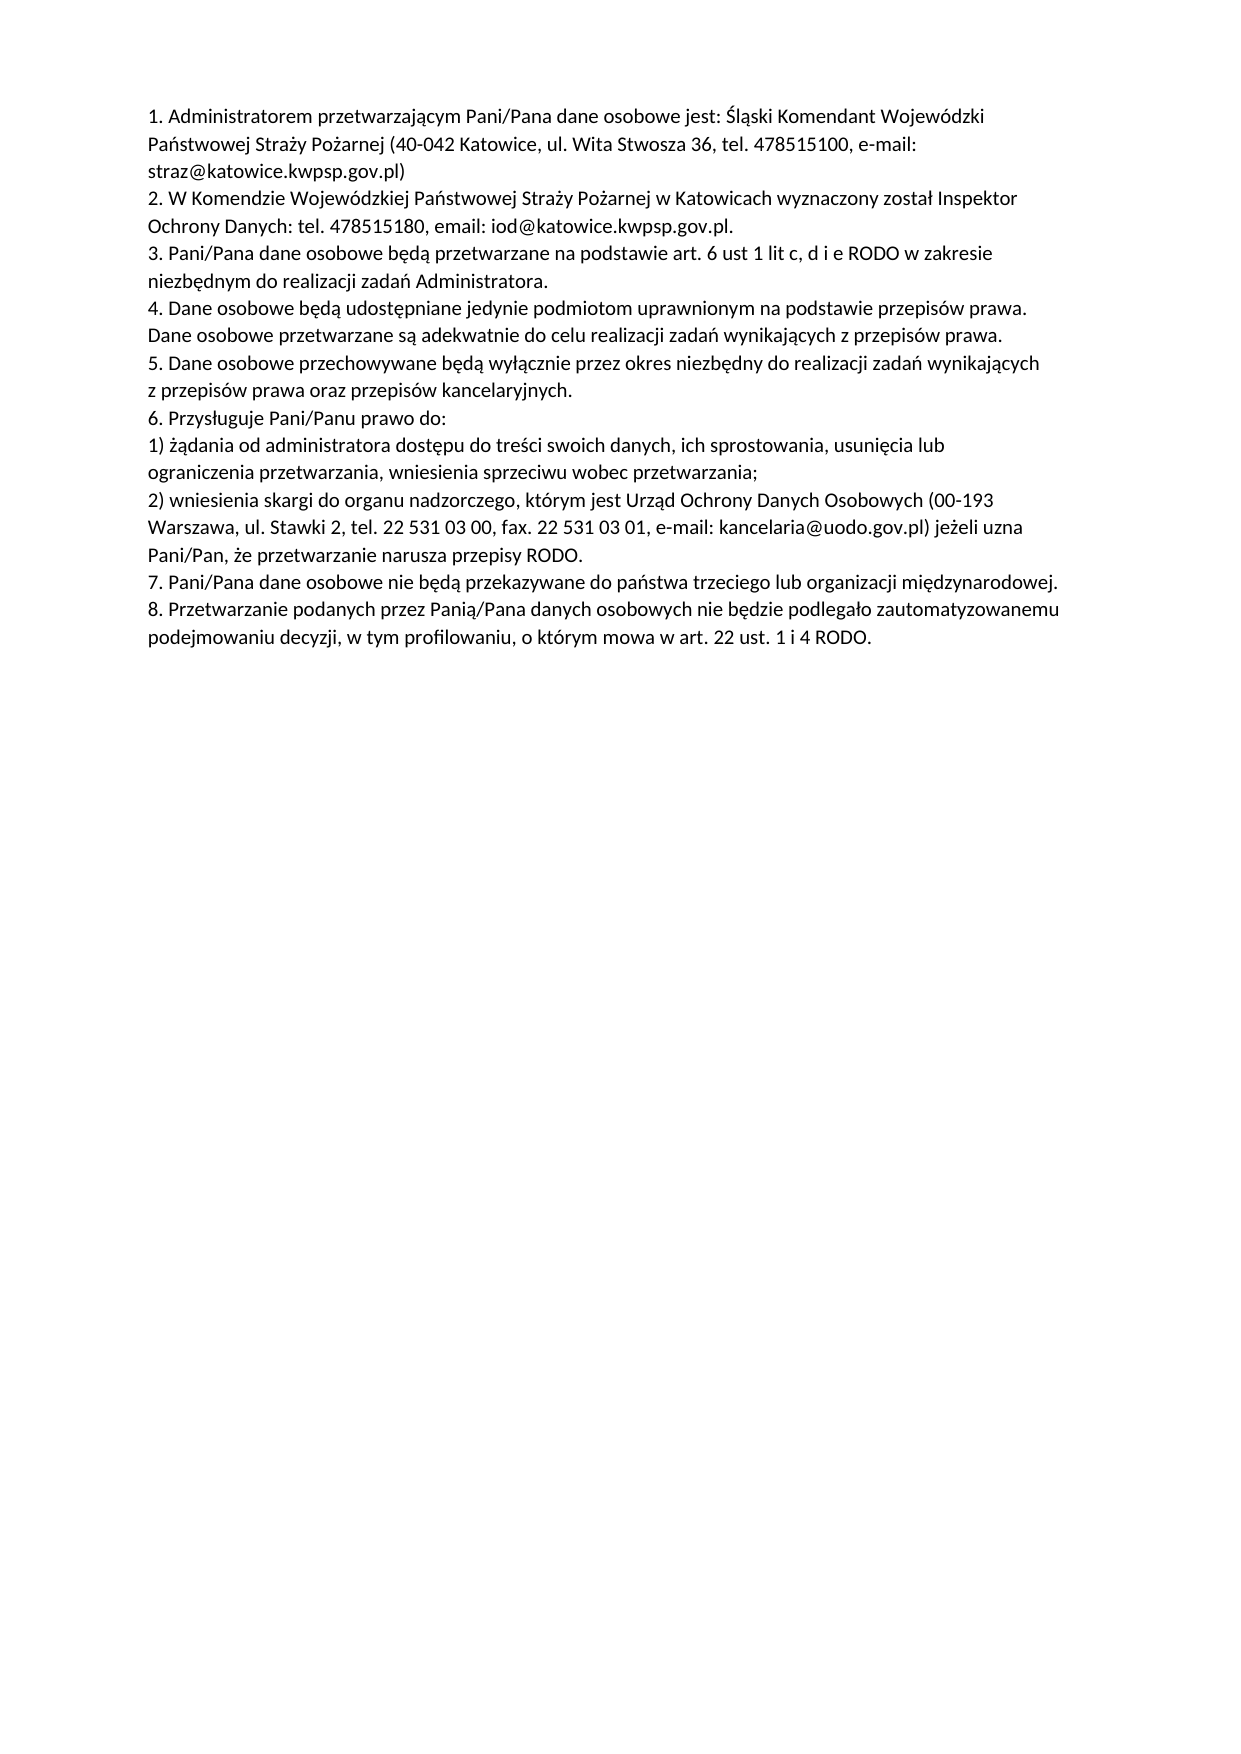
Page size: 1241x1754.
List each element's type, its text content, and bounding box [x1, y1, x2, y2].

text 8. Przetwarzanie podanych przez Panią/Pana danych osobowych nie będzie podlegało zautomatyzowanemu podejmowaniu decyzji, w tym profilowaniu, o którym mowa w art. 22 ust. 1 i 4 RODO. [148, 597, 1093, 649]
text straz@katowice.kwpsp.gov.pl) [148, 158, 1093, 184]
text 7. Pani/Pana dane osobowe nie będą przekazywane do państwa trzeciego lub organizacji międzynarodowej. [148, 569, 1093, 594]
text z przepisów prawa oraz przepisów kancelaryjnych. [148, 377, 1093, 403]
text 1. Administratorem przetwarzającym Pani/Pana dane osobowe jest: Śląski Komendant Wojewódzki [148, 103, 1093, 129]
text 4. Dane osobowe będą udostępniane jedynie podmiotom uprawnionym na podstawie przepisów prawa. [148, 295, 1093, 321]
text ograniczenia przetwarzania, wniesienia sprzeciwu wobec przetwarzania; [148, 459, 1093, 485]
text Państwowej Straży Pożarnej (40-042 Katowice, ul. Wita Stwosza 36, tel. 478515100, e-mail: [148, 131, 1093, 156]
text 2. W Komendzie Wojewódzkiej Państwowej Straży Pożarnej w Katowicach wyznaczony został Inspektor [148, 186, 1093, 211]
text Ochrony Danych: tel. 478515180, email: iod@katowice.kwpsp.gov.pl. [148, 213, 1093, 238]
text 5. Dane osobowe przechowywane będą wyłącznie przez okres niezbędny do realizacji zadań wynikających [148, 350, 1093, 375]
text Dane osobowe przetwarzane są adekwatnie do celu realizacji zadań wynikających z przepisów prawa. [148, 323, 1093, 348]
text Warszawa, ul. Stawki 2, tel. 22 531 03 00, fax. 22 531 03 01, e-mail: kancelaria@uodo.gov.pl) jeżeli uzna Pani/Pan, że przetwarzanie narusza przepisy RODO. [148, 514, 1093, 567]
text 2) wniesienia skargi do organu nadzorczego, którym jest Urząd Ochrony Danych Osobowych (00-193 [148, 487, 1093, 512]
text 3. Pani/Pana dane osobowe będą przetwarzane na podstawie art. 6 ust 1 lit c, d i e RODO w zakresie niezbędnym do realizacji zadań Administratora. [148, 240, 1093, 293]
text 1) żądania od administratora dostępu do treści swoich danych, ich sprostowania, usunięcia lub [148, 432, 1093, 458]
text 6. Przysługuje Pani/Panu prawo do: [148, 405, 1093, 430]
